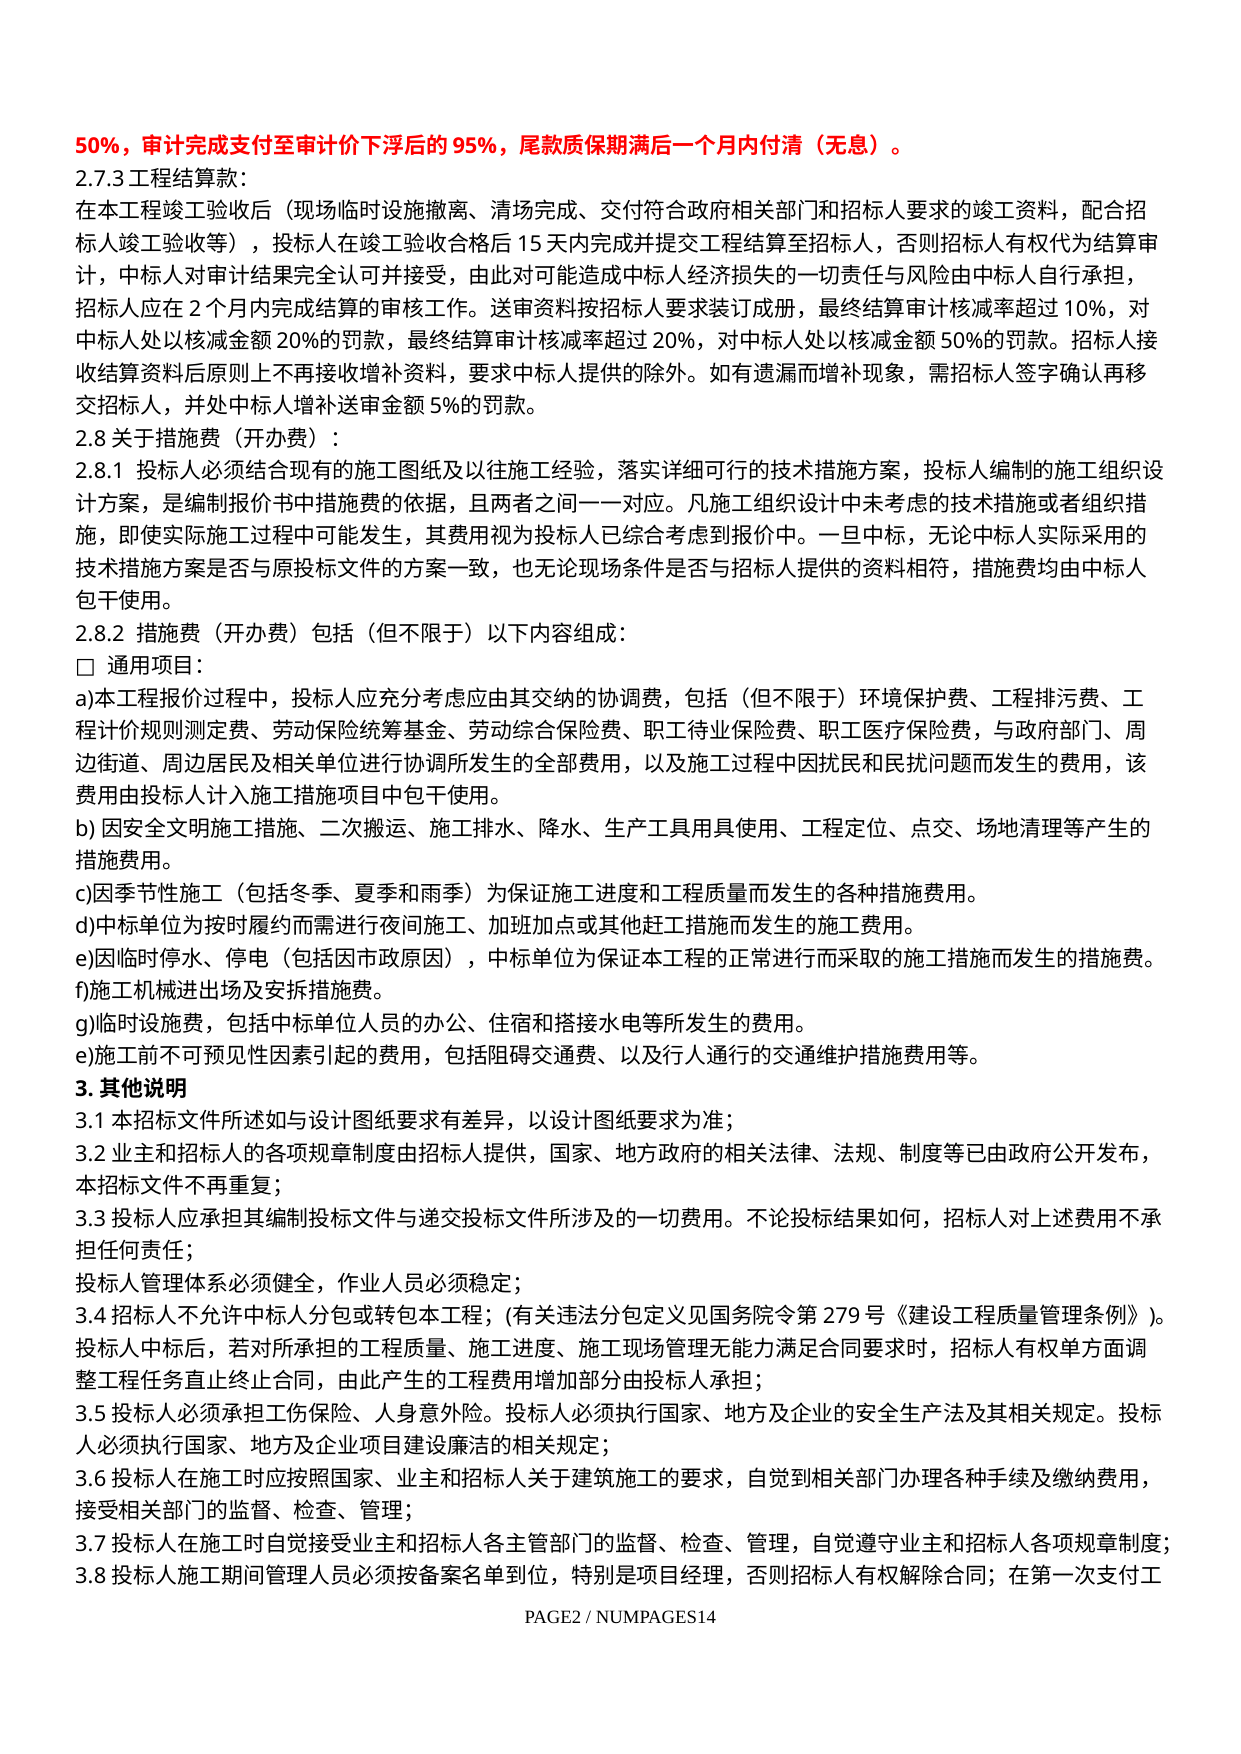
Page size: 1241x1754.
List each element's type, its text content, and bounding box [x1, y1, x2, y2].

text 3. 其他说明 [75, 1071, 1165, 1103]
text 投标人管理体系必须健全，作业人员必须稳定； [75, 1266, 1165, 1298]
text 2.8.2 措施费（开办费）包括（但不限于）以下内容组成： [75, 616, 1165, 648]
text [75, 128, 1165, 161]
text f)施工机械进出场及安拆措施费。 [75, 973, 1165, 1006]
text 3.5 投标人必须承担工伤保险、人身意外险。投标人必须执行国家、地方及企业的安全生产法及其相关规定。投标人必须执行国家、地方及企业项目建设廉洁的相关规定； [75, 1396, 1165, 1461]
text 3.6 投标人在施工时应按照国家、业主和招标人关于建筑施工的要求，自觉到相关部门办理各种手续及缴纳费用，接受相关部门的监督、检查、管理； [75, 1461, 1165, 1526]
text 3.1 本招标文件所述如与设计图纸要求有差异，以设计图纸要求为准； [75, 1103, 1165, 1136]
text 3.3 投标人应承担其编制投标文件与递交投标文件所涉及的一切费用。不论投标结果如何，招标人对上述费用不承担任何责任； [75, 1201, 1165, 1266]
text b) 因安全文明施工措施、二次搬运、施工排水、降水、生产工具用具使用、工程定位、点交、场地清理等产生的措施费用。 [75, 811, 1165, 876]
text 在本工程竣工验收后（现场临时设施撤离、清场完成、交付符合政府相关部门和招标人要求的竣工资料，配合招标人竣工验收等），投标人在竣工验收合格后15天内完成并提交工程结算至招标人，否则招标人有权代为结算审计，中标人对审计结果完全认可并接受，由此对可能造成中标人经济损失的一切责任与风险由中标人自行承担，招标人应在2个月内完成结算的审核工作。送审资料按招标人要求装订成册，最终结算审计核减率超过10%，对中标人处以核减金额20%的罚款，最终结算审计核减率超过20%，对中标人处以核减金额50%的罚款。招标人接收结算资料后原则上不再接收增补资料，要求中标人提供的除外。如有遗漏而增补现象，需招标人签字确认再移交招标人，并处中标人增补送审金额5%的罚款。 [75, 193, 1165, 421]
text 2.8 关于措施费（开办费）： [75, 421, 1165, 453]
text 2.8.1 投标人必须结合现有的施工图纸及以往施工经验，落实详细可行的技术措施方案，投标人编制的施工组织设计方案，是编制报价书中措施费的依据，且两者之间一一对应。凡施工组织设计中未考虑的技术措施或者组织措施，即使实际施工过程中可能发生，其费用视为投标人已综合考虑到报价中。一旦中标，无论中标人实际采用的技术措施方案是否与原投标文件的方案一致，也无论现场条件是否与招标人提供的资料相符，措施费均由中标人包干使用。 [75, 453, 1165, 616]
text d)中标单位为按时履约而需进行夜间施工、加班加点或其他赶工措施而发生的施工费用。 [75, 908, 1165, 941]
text 2.7.3工程结算款： [75, 161, 1165, 193]
text c)因季节性施工（包括冬季、夏季和雨季）为保证施工进度和工程质量而发生的各种措施费用。 [75, 876, 1165, 908]
text e)因临时停水、停电（包括因市政原因），中标单位为保证本工程的正常进行而采取的施工措施而发生的措施费。 [75, 941, 1165, 973]
text e)施工前不可预见性因素引起的费用，包括阻碍交通费、以及行人通行的交通维护措施费用等。 [75, 1038, 1165, 1071]
text 3.4 招标人不允许中标人分包或转包本工程；(有关违法分包定义见国务院令第279号《建设工程质量管理条例》)。投标人中标后，若对所承担的工程质量、施工进度、施工现场管理无能力满足合同要求时，招标人有权单方面调整工程任务直止终止合同，由此产生的工程费用增加部分由投标人承担； [75, 1298, 1165, 1396]
text 3.2 业主和招标人的各项规章制度由招标人提供，国家、地方政府的相关法律、法规、制度等已由政府公开发布，本招标文件不再重复； [75, 1136, 1165, 1201]
text a)本工程报价过程中，投标人应充分考虑应由其交纳的协调费，包括（但不限于）环境保护费、工程排污费、工程计价规则测定费、劳动保险统筹基金、劳动综合保险费、职工待业保险费、职工医疗保险费，与政府部门、周边街道、周边居民及相关单位进行协调所发生的全部费用，以及施工过程中因扰民和民扰问题而发生的费用，该费用由投标人计入施工措施项目中包干使用。 [75, 681, 1165, 811]
text □ 通用项目： [75, 648, 1165, 681]
text g)临时设施费，包括中标单位人员的办公、住宿和搭接水电等所发生的费用。 [75, 1006, 1165, 1038]
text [75, 1558, 1165, 1591]
text 3.7 投标人在施工时自觉接受业主和招标人各主管部门的监督、检查、管理，自觉遵守业主和招标人各项规章制度； [75, 1526, 1165, 1558]
